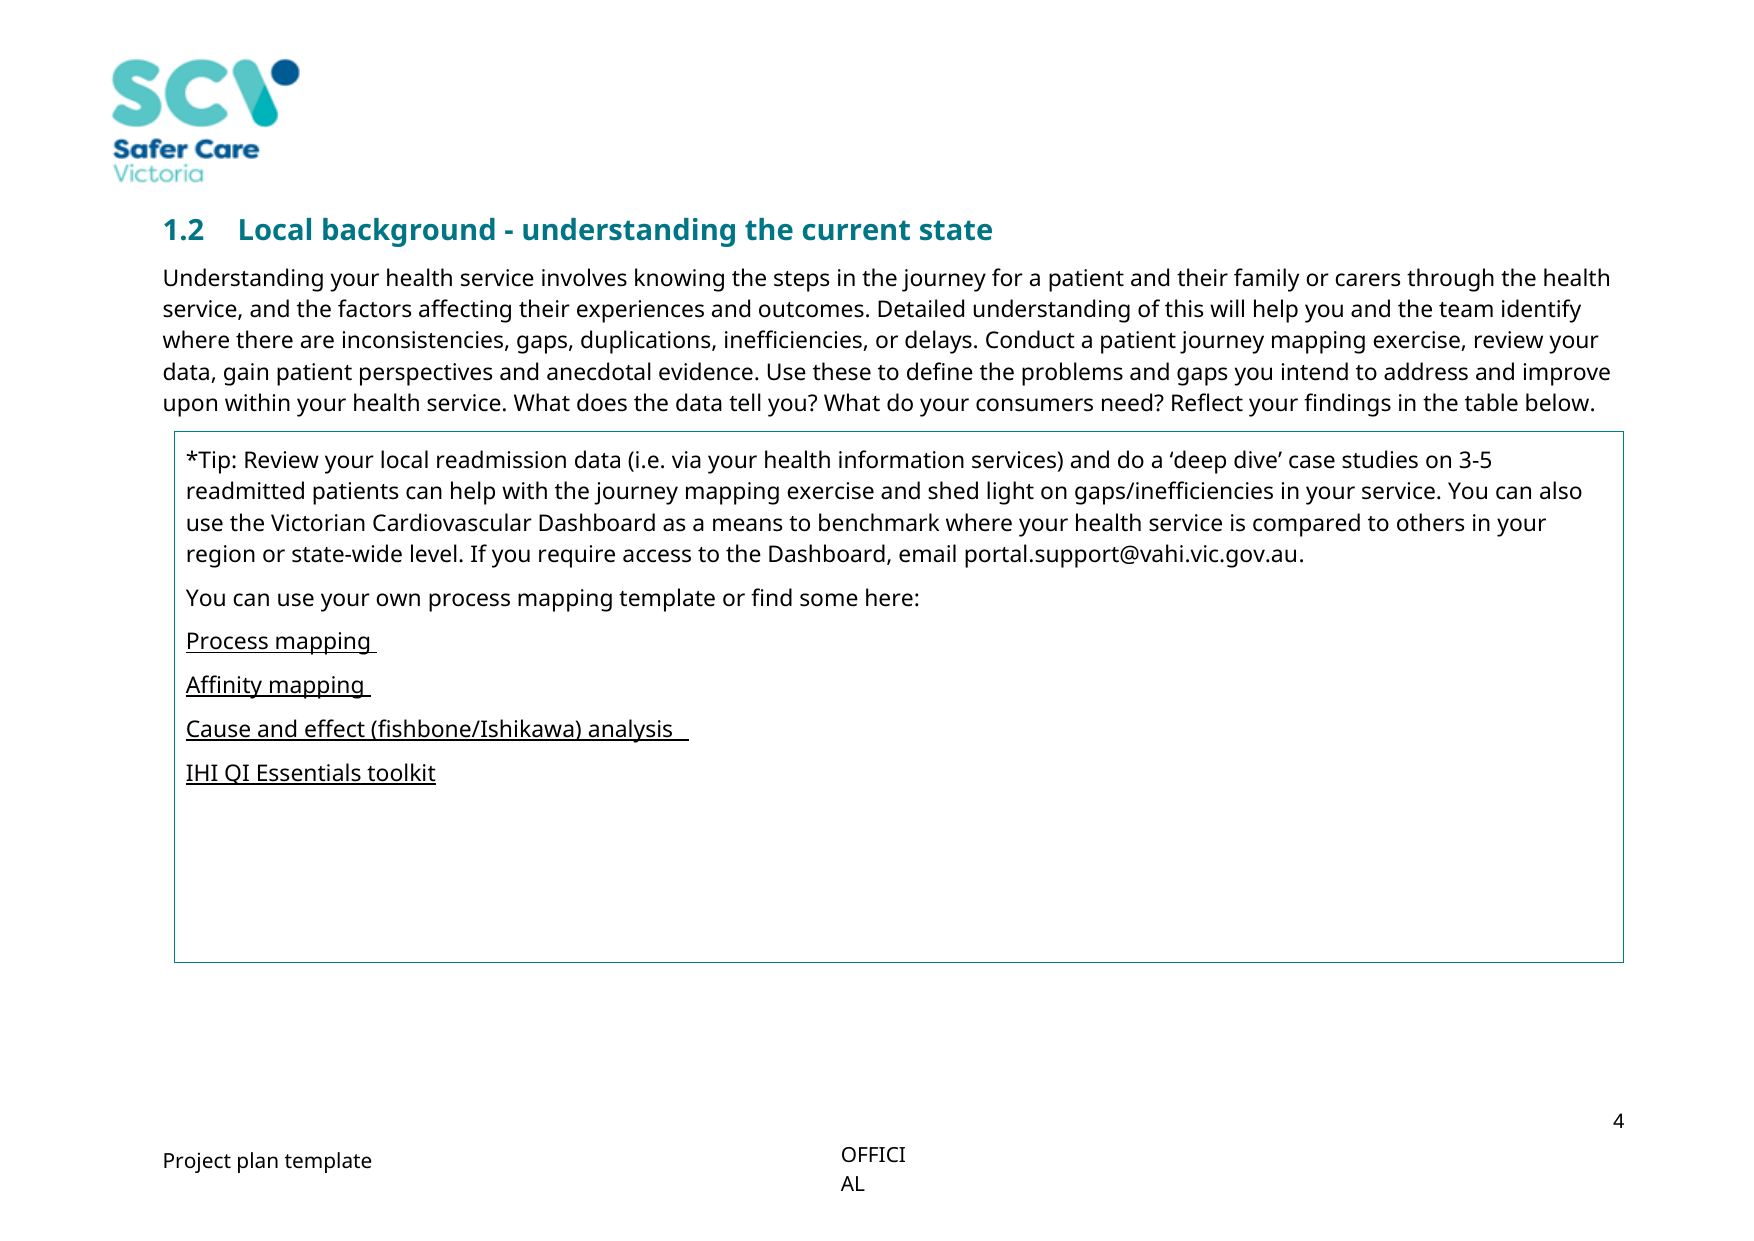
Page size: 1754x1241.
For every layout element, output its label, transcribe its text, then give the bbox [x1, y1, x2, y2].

picture [88, 42, 311, 197]
table_header *Tip: Review your local readmission data (i.e. via your health information services) and do a ‘deep dive’ case studies on 3-5 readmitted patients can help with the journey mapping exercise and shed light on gaps/inefficiencies in your service. You can also use the Victorian Cardiovascular Dashboard as a means to benchmark where your health service is compared to others in your region or state-wide level. If you require access to the Dashboard, email portal.support@vahi.vic.gov.au. You can use your own process mapping template or find some here: Process mapping Affinity mapping Cause and effect (fishbone/Ishikawa) analysis IHI QI Essentials toolkit [175, 432, 1623, 962]
text Understanding your health service involves knowing the steps in the journey for a patient and their family or carers through the health service, and the factors affecting their experiences and outcomes. Detailed understanding of this will help you and the team identify where there are inconsistencies, gaps, duplications, inefficiencies, or delays. Conduct a patient journey mapping exercise, review your data, gain patient perspectives and anecdotal evidence. Use these to define the problems and gaps you intend to address and improve upon within your health service. What does the data tell you? What do your consumers need? Reflect your findings in the table below. [162, 262, 1624, 418]
subtitle Local background - understanding the current state [162, 209, 1624, 249]
